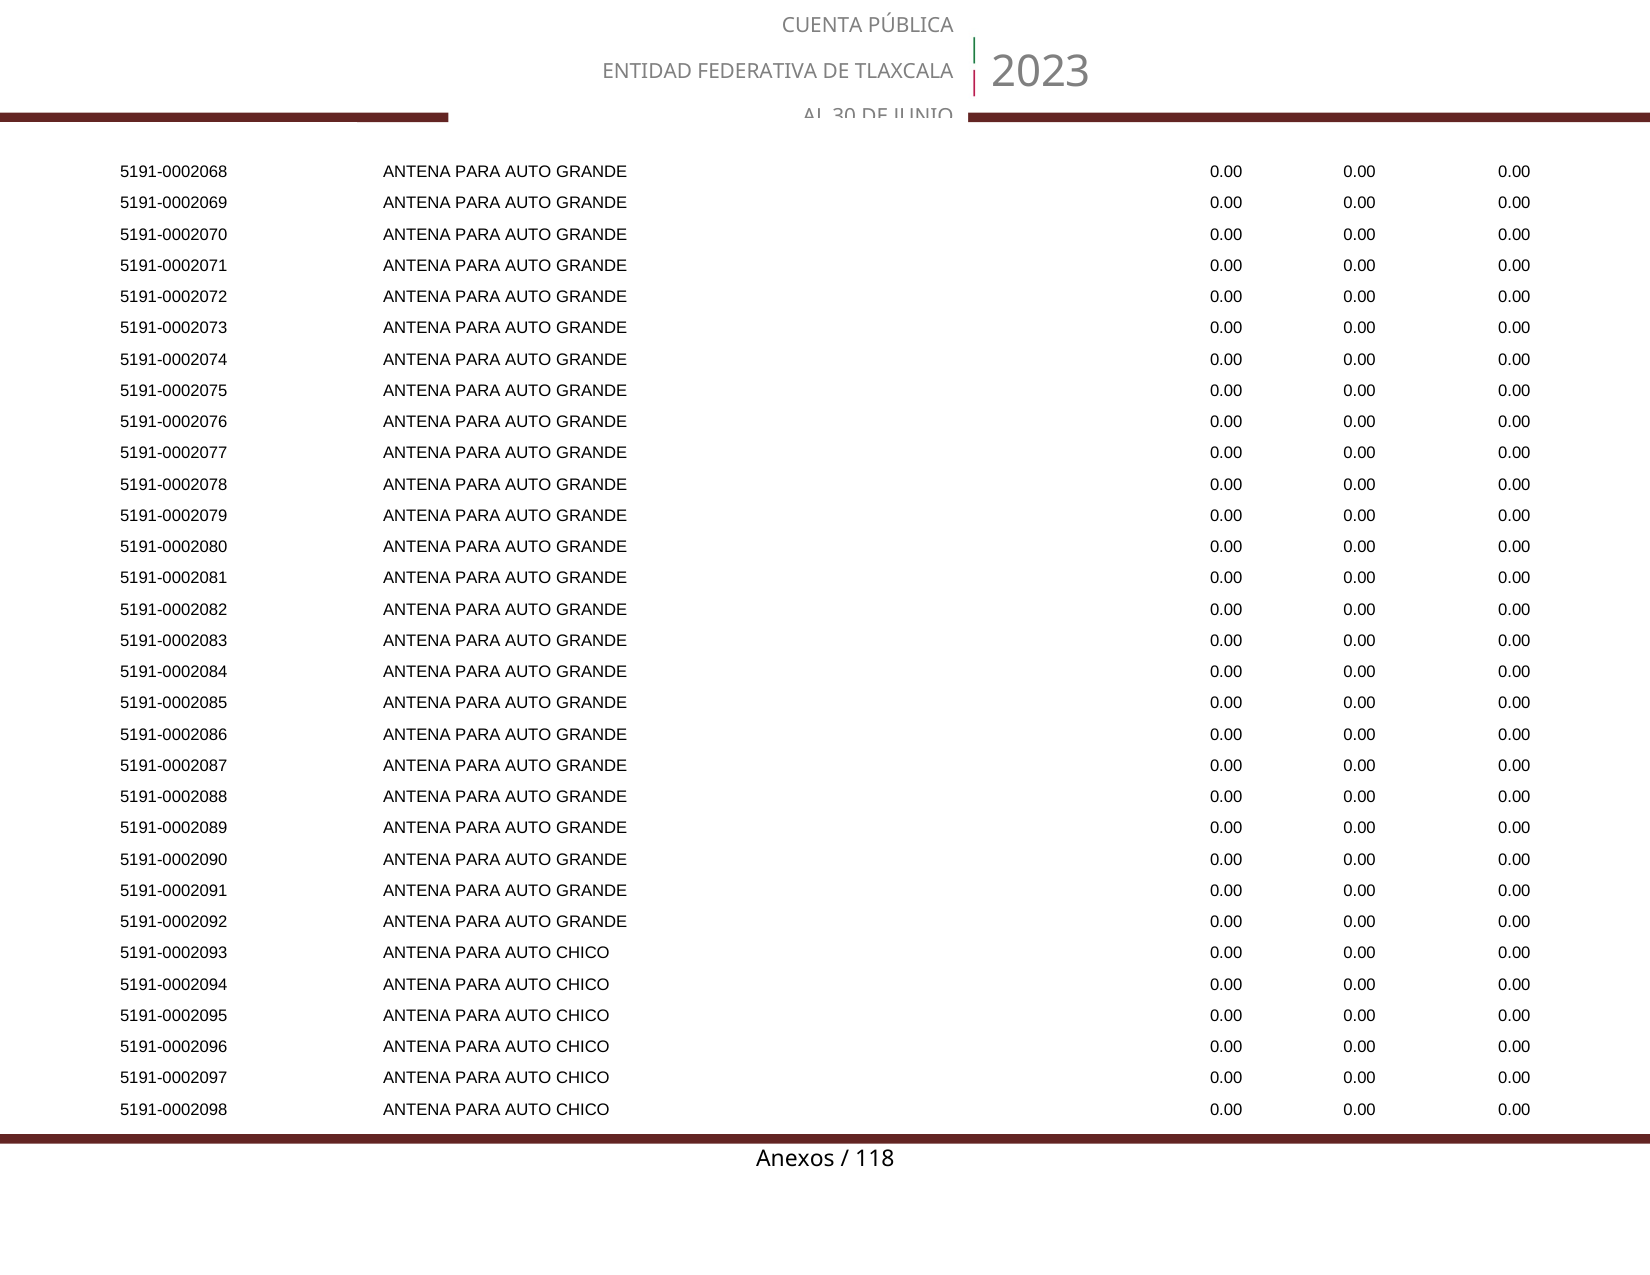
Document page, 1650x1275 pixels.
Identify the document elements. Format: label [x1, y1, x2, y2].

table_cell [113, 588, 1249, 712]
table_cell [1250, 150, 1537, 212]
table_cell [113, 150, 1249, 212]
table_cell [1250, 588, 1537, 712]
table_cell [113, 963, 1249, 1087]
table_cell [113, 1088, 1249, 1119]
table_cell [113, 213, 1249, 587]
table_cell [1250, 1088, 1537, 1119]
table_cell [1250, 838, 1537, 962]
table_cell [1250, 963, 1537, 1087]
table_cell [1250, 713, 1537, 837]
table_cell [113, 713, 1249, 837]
picture [968, 28, 985, 99]
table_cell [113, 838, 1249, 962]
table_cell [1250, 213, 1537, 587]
